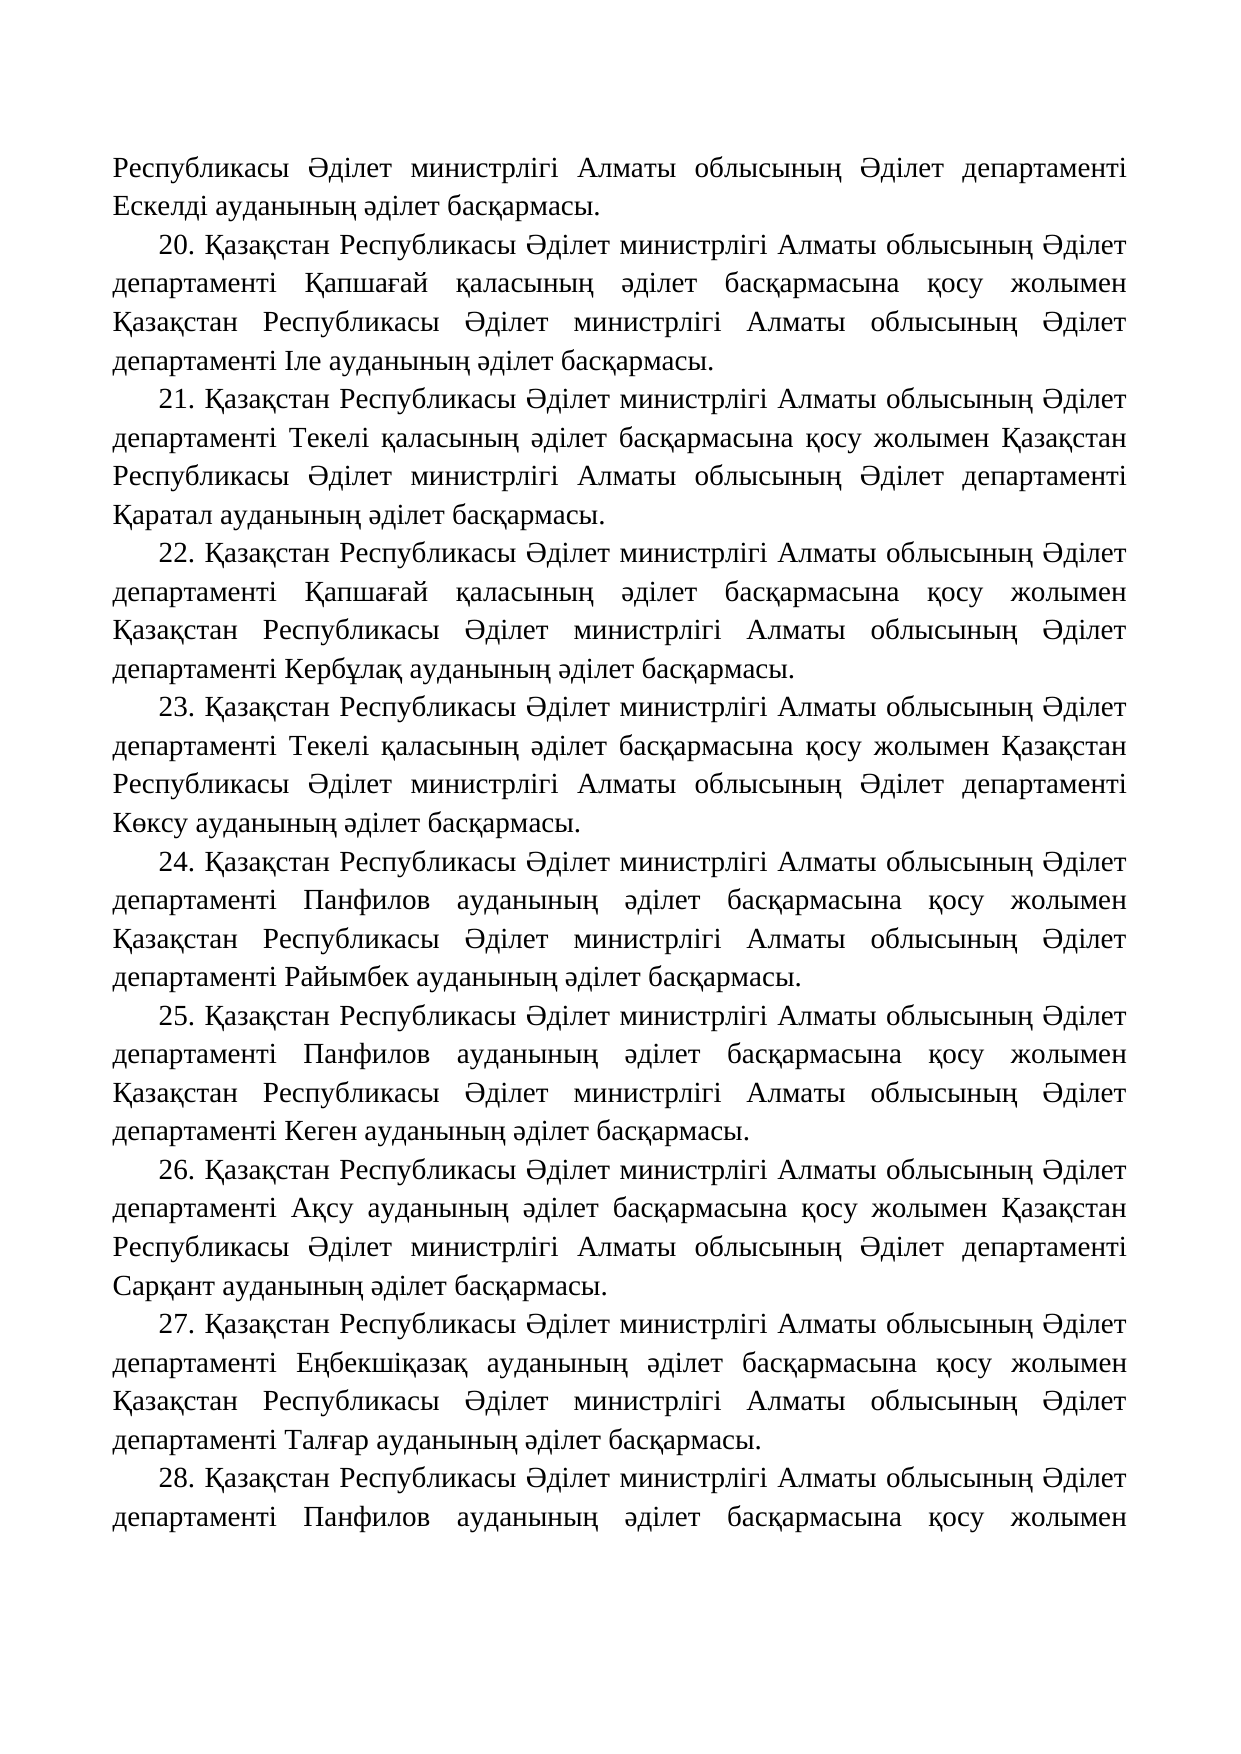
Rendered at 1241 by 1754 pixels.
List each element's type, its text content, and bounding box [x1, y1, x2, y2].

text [112, 1460, 1128, 1532]
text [112, 150, 1128, 222]
text 25. Қазақстан Республикасы Әдiлет министрлiгi Алматы облысының Әдiлет департаменті Панфилов ауданының әдiлет басқармасына қосу жолымен Қазақстан Республикасы Әдiлет министрлiгi Алматы облысының Әділет департаменті Кеген ауданының әдiлет басқармасы. [112, 998, 1128, 1147]
text 22. Қазақстан Республикасы Әдiлет министрлiгi Алматы облысының Әдiлет департаменті Қапшағай қаласының әдiлет басқармасына қосу жолымен Қазақстан Республикасы Әдiлет министрлiгi Алматы облысының Әділет департаменті Кербұлақ ауданының әдiлет басқармасы. [112, 535, 1128, 684]
text 26. Қазақстан Республикасы Әдiлет министрлiгi Алматы облысының Әдiлет департаменті Ақсу ауданының әдiлет басқармасына қосу жолымен Қазақстан Республикасы Әдiлет министрлiгi Алматы облысының Әділет департаменті Сарқант ауданының әдiлет басқармасы. [112, 1152, 1128, 1301]
text 21. Қазақстан Республикасы Әдiлет министрлiгi Алматы облысының Әдiлет департаменті Текелі қаласының әдiлет басқармасына қосу жолымен Қазақстан Республикасы Әдiлет министрлiгi Алматы облысының Әділет департаменті Қаратал ауданының әдiлет басқармасы. [112, 381, 1128, 530]
text 23. Қазақстан Республикасы Әдiлет министрлiгi Алматы облысының Әдiлет департаменті Текелі қаласының әдiлет басқармасына қосу жолымен Қазақстан Республикасы Әдiлет министрлiгi Алматы облысының Әділет департаменті Көксу ауданының әдiлет басқармасы. [112, 689, 1128, 839]
text 24. Қазақстан Республикасы Әдiлет министрлiгi Алматы облысының Әдiлет департаменті Панфилов ауданының әдiлет басқармасына қосу жолымен Қазақстан Республикасы Әдiлет министрлiгi Алматы облысының Әділет департаменті Райымбек ауданының әдiлет басқармасы. [112, 844, 1128, 993]
text 20. Қазақстан Республикасы Әдiлет министрлiгi Алматы облысының Әдiлет департаменті Қапшағай қаласының әдiлет басқармасына қосу жолымен Қазақстан Республикасы Әдiлет министрлiгi Алматы облысының Әділет департаменті Іле ауданының әдiлет басқармасы. [112, 227, 1128, 376]
text 27. Қазақстан Республикасы Әдiлет министрлiгi Алматы облысының Әдiлет департаменті Еңбекшіқазақ ауданының әдiлет басқармасына қосу жолымен Қазақстан Республикасы Әдiлет министрлiгi Алматы облысының Әділет департаменті Талғар ауданының әдiлет басқармасы. [112, 1306, 1128, 1455]
